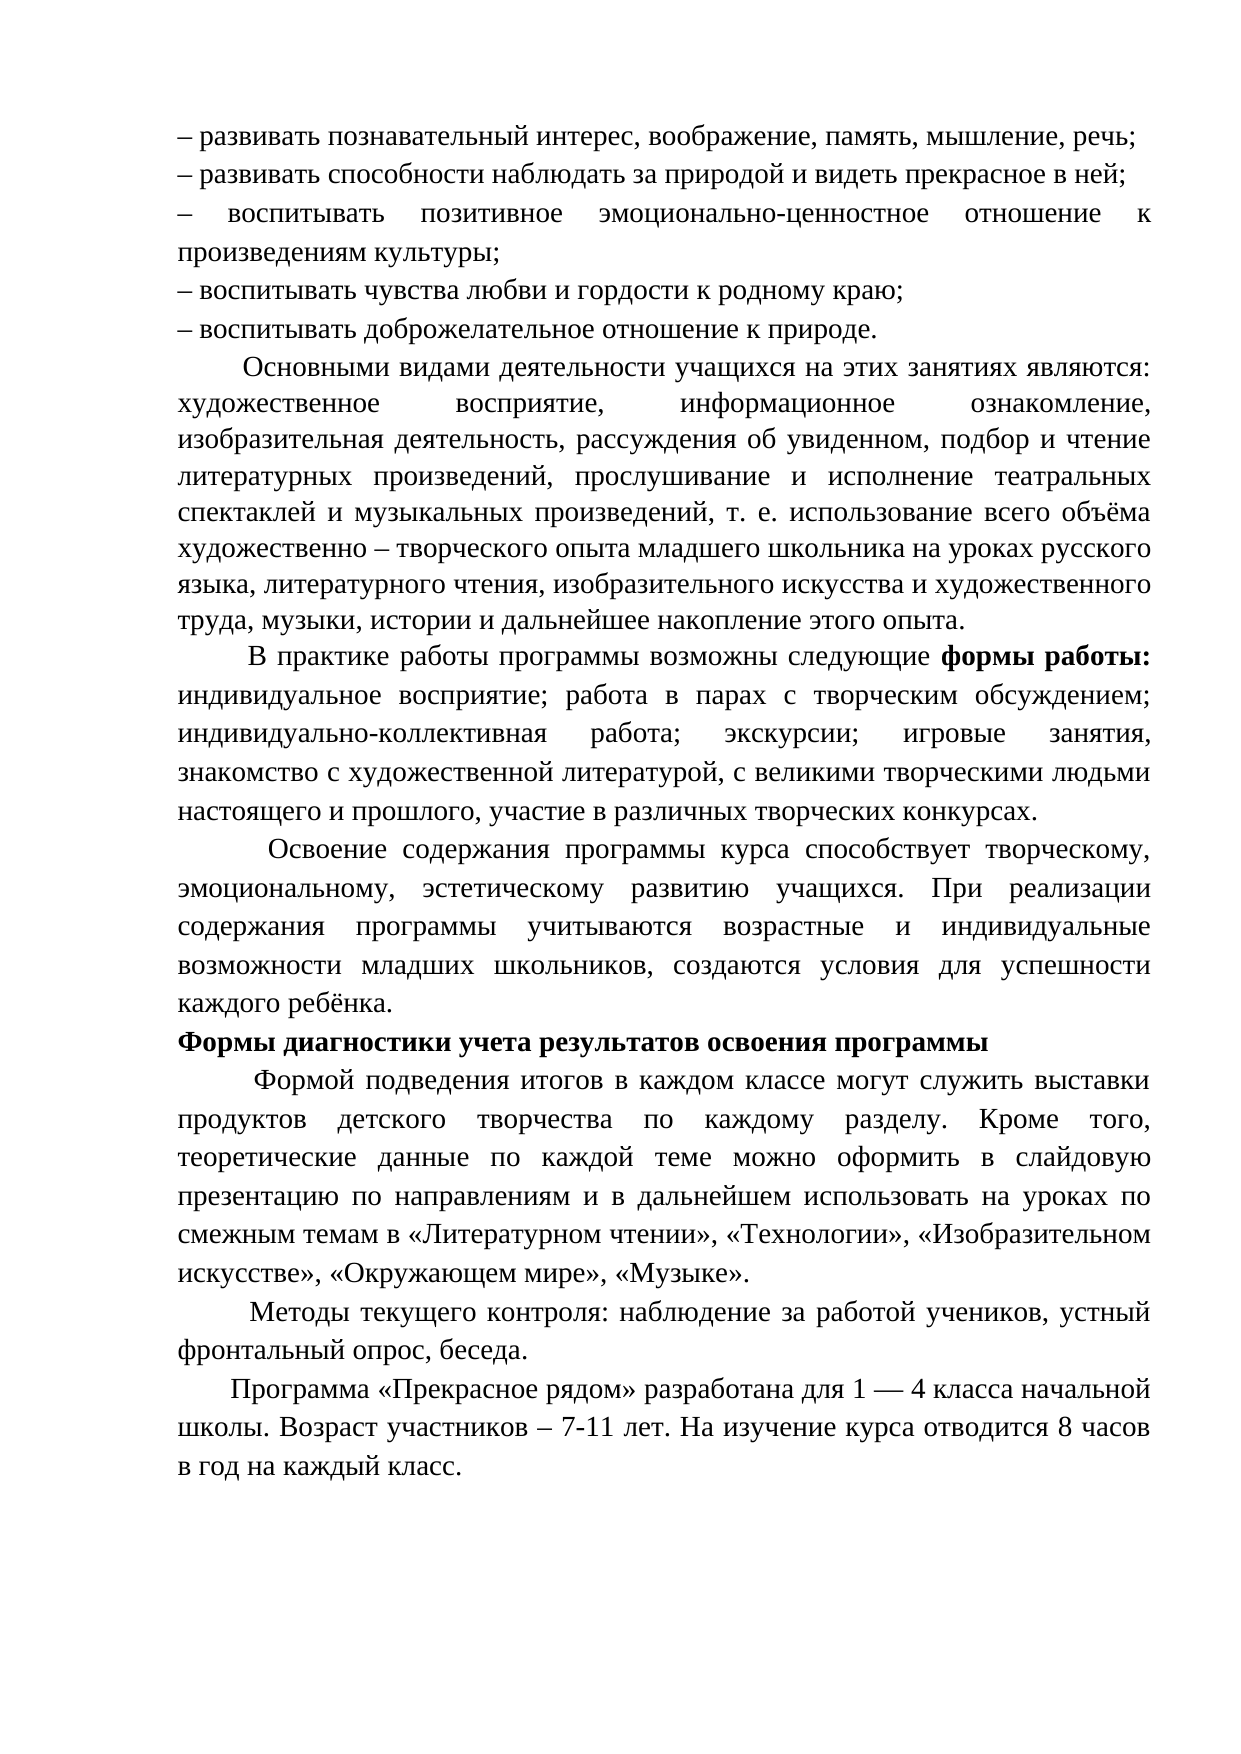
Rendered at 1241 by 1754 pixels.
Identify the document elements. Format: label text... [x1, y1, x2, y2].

text Методы текущего контроля: наблюдение за работой учеников, устный фронтальный опрос, беседа. [177, 1294, 1152, 1366]
text – воспитывать чувства любви и гордости к родному краю; [177, 272, 1152, 306]
text Основными видами деятельности учащихся на этих занятиях являются: художественное восприятие, информационное ознакомление, изобразительная деятельность, рассуждения об увиденном, подбор и чтение литературных произведений, прослушивание и исполнение театральных спектаклей и музыкальных произведений, т. е. использование всего объёма художественно – творческого опыта младшего школьника на уроках русского языка, литературного чтения, изобразительного искусства и художественного труда, музыки, истории и дальнейшее накопление этого опыта. [177, 349, 1152, 636]
text В практике работы программы возможны следующие формы работы: индивидуальное восприятие; работа в парах с творческим обсуждением; индивидуально-коллективная работа; экскурсии; игровые занятия, знакомство с художественной литературой, с великими творческими людьми настоящего и прошлого, участие в различных творческих конкурсах. [177, 638, 1152, 826]
text – развивать способности наблюдать за природой и видеть прекрасное в ней; [177, 157, 1152, 190]
text Формы диагностики учета результатов освоения программы [177, 1024, 1152, 1057]
text – развивать познавательный интерес, воображение, память, мышление, речь; [177, 118, 1152, 152]
text Формой подведения итогов в каждом классе могут служить выставки продуктов детского творчества по каждому разделу. Кроме того, теоретические данные по каждой теме можно оформить в слайдовую презентацию по направлениям и в дальнейшем использовать на уроках по смежным темам в «Литературном чтении», «Технологии», «Изобразительном искусстве», «Окружающем мире», «Музыке». [177, 1062, 1152, 1289]
text Программа «Прекрасное рядом» разработана для 1 — 4 класса начальной школы. Возраст участников – 7-11 лет. На изучение курса отводится 8 часов в год на каждый класс. [177, 1371, 1152, 1481]
text – воспитывать позитивное эмоционально-ценностное отношение к произведениям культуры; [177, 195, 1152, 267]
text Освоение содержания программы курса способствует творческому, эмоциональному, эстетическому развитию учащихся. При реализации содержания программы учитываются возрастные и индивидуальные возможности младших школьников, создаются условия для успешности каждого ребёнка. [177, 831, 1152, 1019]
text – воспитывать доброжелательное отношение к природе. [177, 311, 1152, 344]
